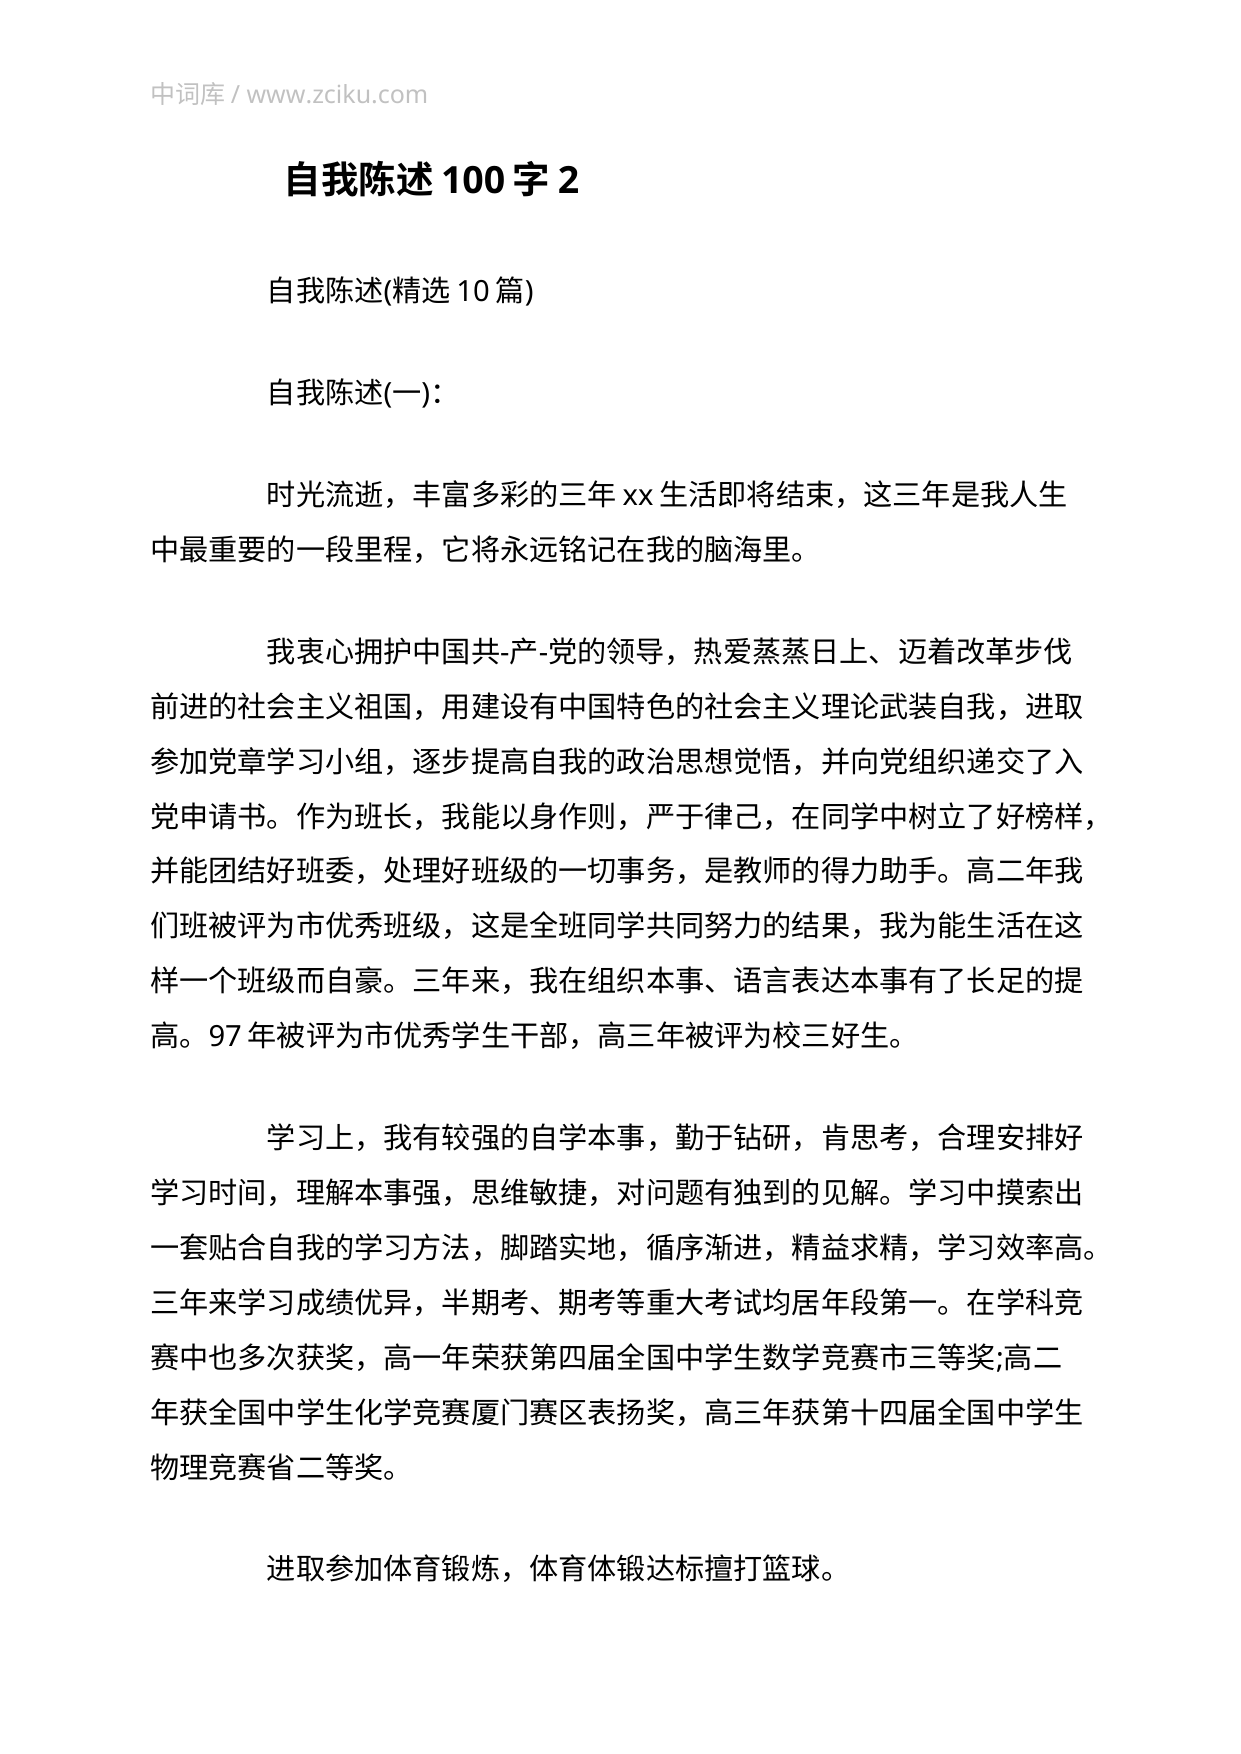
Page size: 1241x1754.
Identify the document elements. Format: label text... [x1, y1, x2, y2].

text 时光流逝，丰富多彩的三年xx生活即将结束，这三年是我人生中最重要的一段里程，它将永远铭记在我的脑海里。 [150, 472, 1090, 569]
text 进取参加体育锻炼，体育体锻达标擅打篮球。 [150, 1546, 1090, 1588]
text 学习上，我有较强的自学本事，勤于钻研，肯思考，合理安排好学习时间，理解本事强，思维敏捷，对问题有独到的见解。学习中摸索出一套贴合自我的学习方法，脚踏实地，循序渐进，精益求精，学习效率高。三年来学习成绩优异，半期考、期考等重大考试均居年段第一。在学科竞赛中也多次获奖，高一年荣获第四届全国中学生数学竞赛市三等奖;高二年获全国中学生化学竞赛厦门赛区表扬奖，高三年获第十四届全国中学生物理竞赛省二等奖。 [150, 1115, 1090, 1486]
text 我衷心拥护中国共-产-党的领导，热爱蒸蒸日上、迈着改革步伐前进的社会主义祖国，用建设有中国特色的社会主义理论武装自我，进取参加党章学习小组，逐步提高自我的政治思想觉悟，并向党组织递交了入党申请书。作为班长，我能以身作则，严于律己，在同学中树立了好榜样，并能团结好班委，处理好班级的一切事务，是教师的得力助手。高二年我们班被评为市优秀班级，这是全班同学共同努力的结果，我为能生活在这样一个班级而自豪。三年来，我在组织本事、语言表达本事有了长足的提高。97年被评为市优秀学生干部，高三年被评为校三好生。 [150, 628, 1090, 1055]
text 自我陈述(一)： [150, 369, 1090, 412]
text 自我陈述100字2 [150, 150, 1090, 204]
text 自我陈述(精选10篇) [150, 268, 1090, 310]
